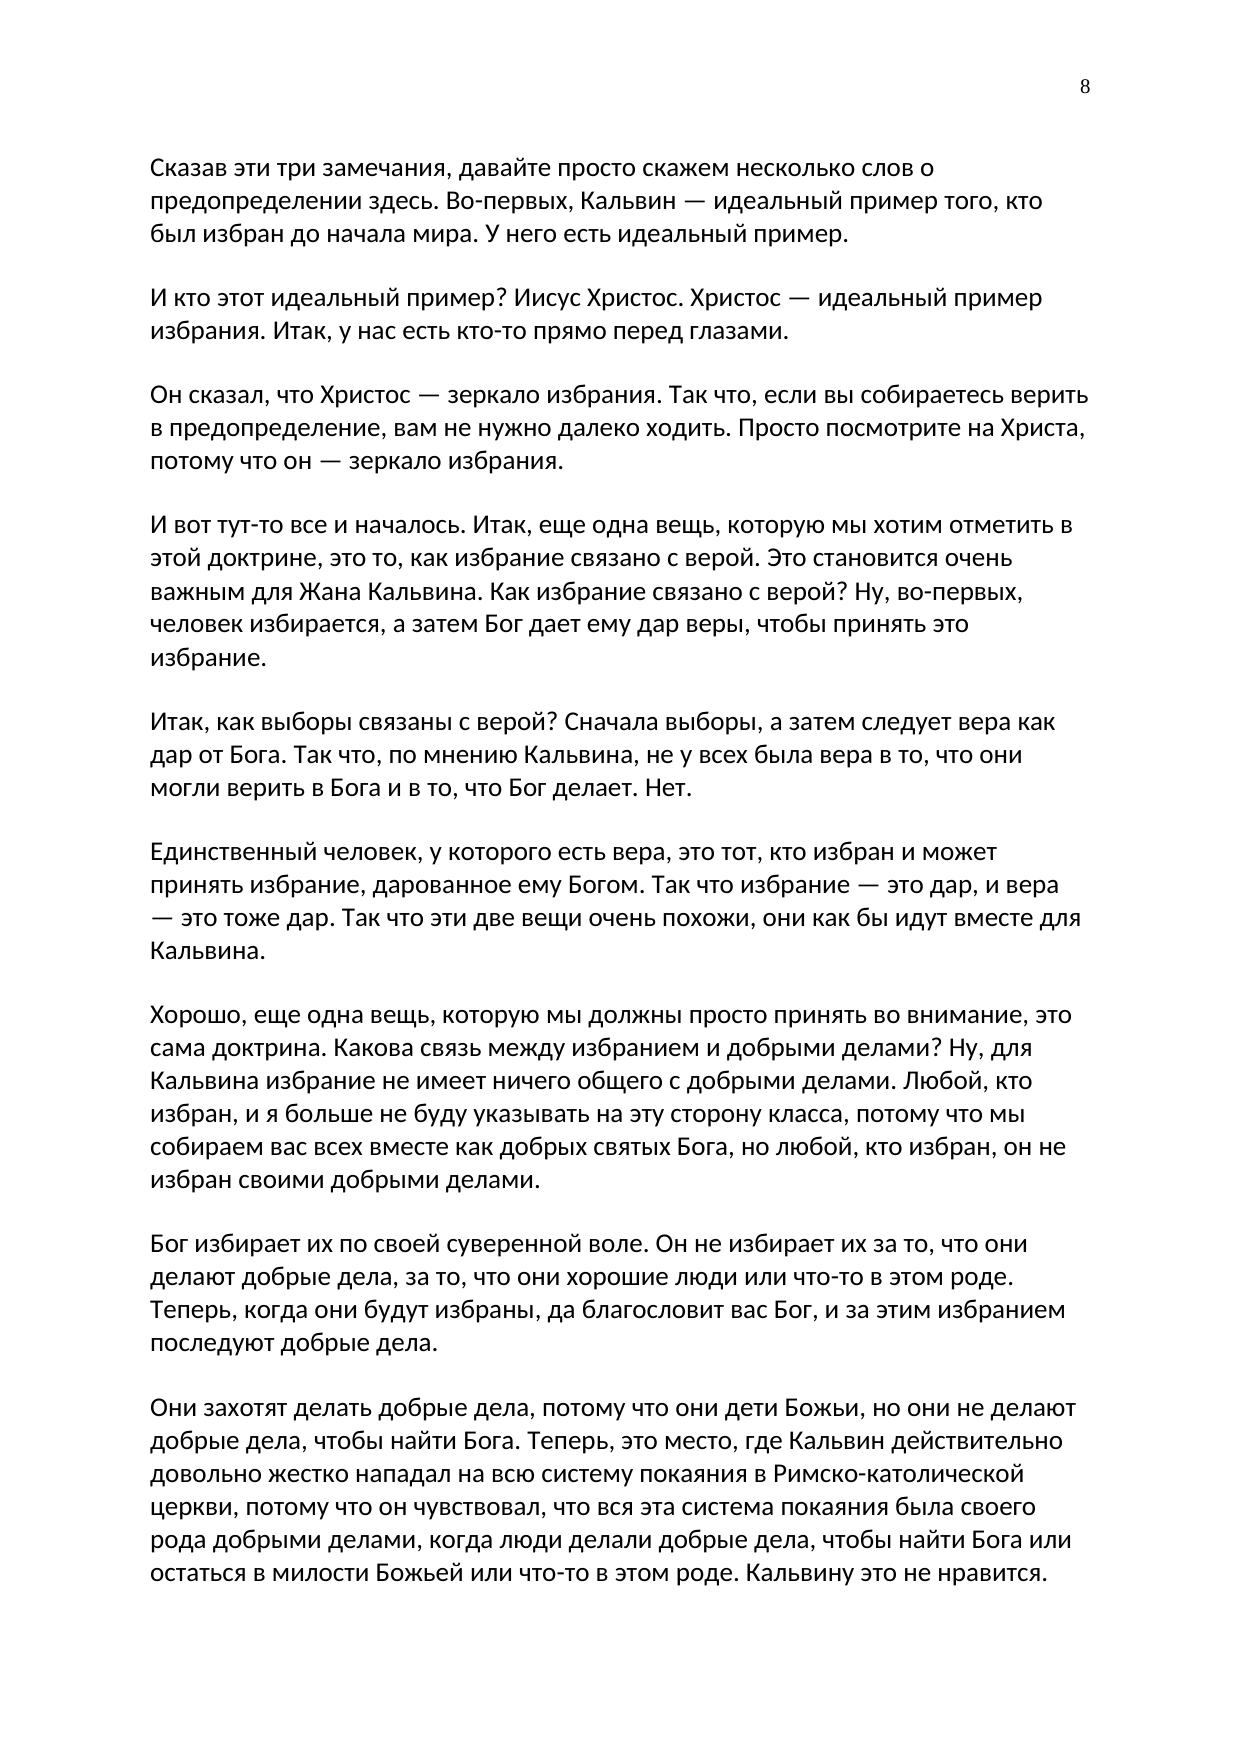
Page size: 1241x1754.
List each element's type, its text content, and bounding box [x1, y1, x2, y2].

text Бог избирает их по своей суверенной воле. Он не избирает их за то, что они делают добрые дела, за то, что они хорошие люди или что-то в этом роде. Теперь, когда они будут избраны, да благословит вас Бог, и за этим избранием последуют добрые дела. [150, 1227, 1090, 1359]
text Он сказал, что Христос — зеркало избрания. Так что, если вы собираетесь верить в предопределение, вам не нужно далеко ходить. Просто посмотрите на Христа, потому что он — зеркало избрания. [150, 377, 1090, 476]
text Они захотят делать добрые дела, потому что они дети Божьи, но они не делают добрые дела, чтобы найти Бога. Теперь, это место, где Кальвин действительно довольно жестко нападал на всю систему покаяния в Римско-католической церкви, потому что он чувствовал, что вся эта система покаяния была своего рода добрыми делами, когда люди делали добрые дела, чтобы найти Бога или остаться в милости Божьей или что-то в этом роде. Кальвину это не нравится. [150, 1390, 1090, 1588]
text Хорошо, еще одна вещь, которую мы должны просто принять во внимание, это сама доктрина. Какова связь между избранием и добрыми делами? Ну, для Кальвина избрание не имеет ничего общего с добрыми делами. Любой, кто избран, и я больше не буду указывать на эту сторону класса, потому что мы собираем вас всех вместе как добрых святых Бога, но любой, кто избран, он не избран своими добрыми делами. [150, 997, 1090, 1195]
text Итак, как выборы связаны с верой? Сначала выборы, а затем следует вера как дар от Бога. Так что, по мнению Кальвина, не у всех была вера в то, что они могли верить в Бога и в то, что Бог делает. Нет. [150, 704, 1090, 803]
text И вот тут-то все и началось. Итак, еще одна вещь, которую мы хотим отметить в этой доктрине, это то, как избрание связано с верой. Это становится очень важным для Жана Кальвина. Как избрание связано с верой? Ну, во-первых, человек избирается, а затем Бог дает ему дар веры, чтобы принять это избрание. [150, 508, 1090, 673]
text Сказав эти три замечания, давайте просто скажем несколько слов о предопределении здесь. Во-первых, Кальвин — идеальный пример того, кто был избран до начала мира. У него есть идеальный пример. [150, 150, 1090, 249]
text И кто этот идеальный пример? Иисус Христос. Христос — идеальный пример избрания. Итак, у нас есть кто-то прямо перед глазами. [150, 280, 1090, 346]
text Единственный человек, у которого есть вера, это тот, кто избран и может принять избрание, дарованное ему Богом. Так что избрание — это дар, и вера — это тоже дар. Так что эти две вещи очень похожи, они как бы идут вместе для Кальвина. [150, 834, 1090, 966]
